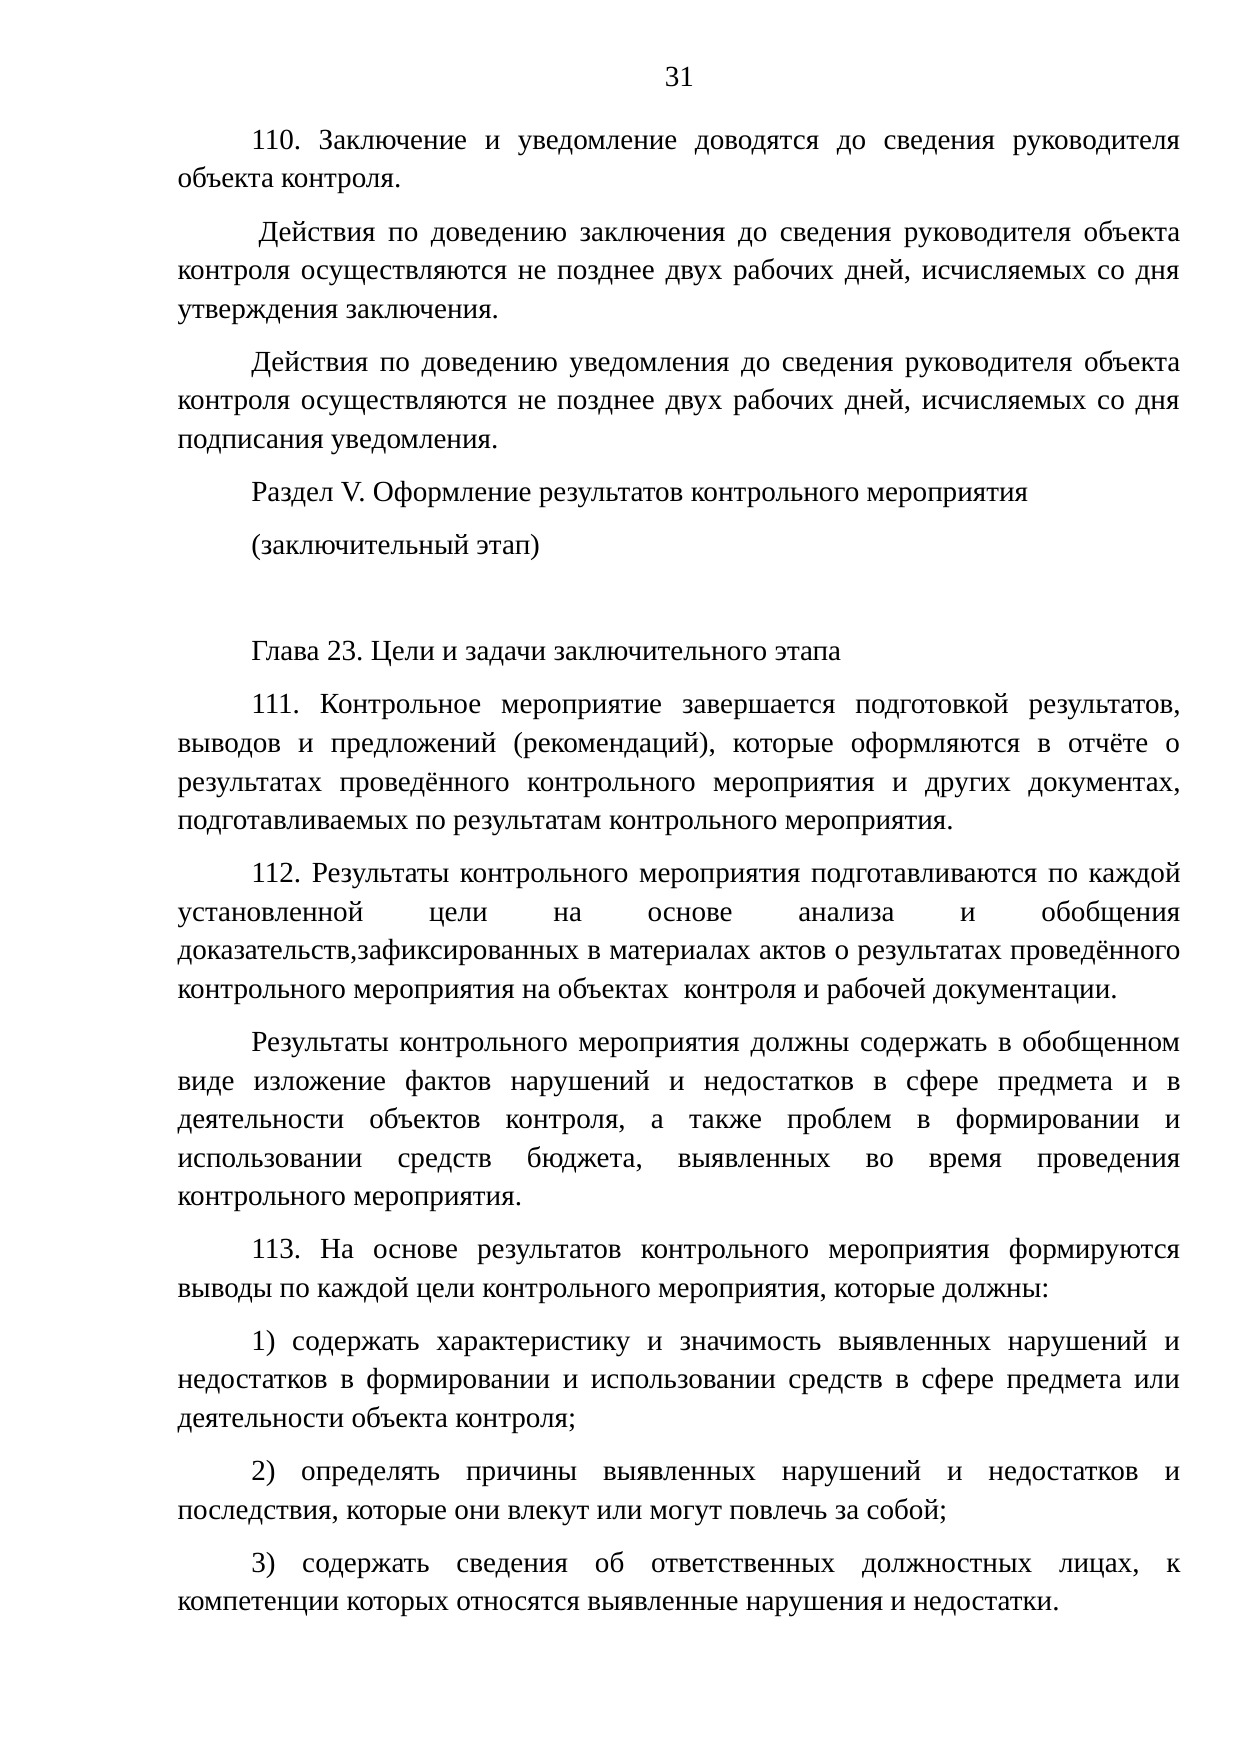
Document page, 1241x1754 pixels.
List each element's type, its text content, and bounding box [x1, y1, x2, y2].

text 2) определять причины выявленных нарушений и недостатков и последствия, которые они влекут или могут повлечь за собой; [177, 1453, 1181, 1525]
text Глава 23. Цели и задачи заключительного этапа [177, 633, 1181, 667]
text 1) содержать характеристику и значимость выявленных нарушений и недостатков в формировании и использовании средств в сфере предмета или деятельности объекта контроля; [177, 1323, 1181, 1434]
text Результаты контрольного мероприятия должны содержать в обобщенном виде изложение фактов нарушений и недостатков в сфере предмета и в деятельности объектов контроля, а также проблем в формировании и использовании средств бюджета, выявленных во время проведения контрольного мероприятия. [177, 1024, 1181, 1212]
text 113. На основе результатов контрольного мероприятия формируются выводы по каждой цели контрольного мероприятия, которые должны: [177, 1231, 1181, 1303]
text Действия по доведению уведомления до сведения руководителя объекта контроля осуществляются не позднее двух рабочих дней, исчисляемых со дня подписания уведомления. [177, 344, 1181, 454]
text Действия по доведению заключения до сведения руководителя объекта контроля осуществляются не позднее двух рабочих дней, исчисляемых со дня утверждения заключения. [177, 214, 1181, 324]
text Раздел V. Оформление результатов контрольного мероприятия [177, 474, 1181, 508]
text 3) содержать сведения об ответственных должностных лицах, к компетенции которых относятся выявленные нарушения и недостатки. [177, 1545, 1181, 1617]
text 112. Результаты контрольного мероприятия подготавливаются по каждой установленной цели на основе анализа и обобщения доказательств,зафиксированных в материалах актов о результатах проведённого контрольного мероприятия на объектах контроля и рабочей документации. [177, 855, 1181, 1004]
text 111. Контрольное мероприятие завершается подготовкой результатов, выводов и предложений (рекомендаций), которые оформляются в отчёте о результатах проведённого контрольного мероприятия и других документах, подготавливаемых по результатам контрольного мероприятия. [177, 687, 1181, 836]
text 110. Заключение и уведомление доводятся до сведения руководителя объекта контроля. [177, 122, 1181, 194]
text (заключительный этап) [177, 527, 1181, 561]
